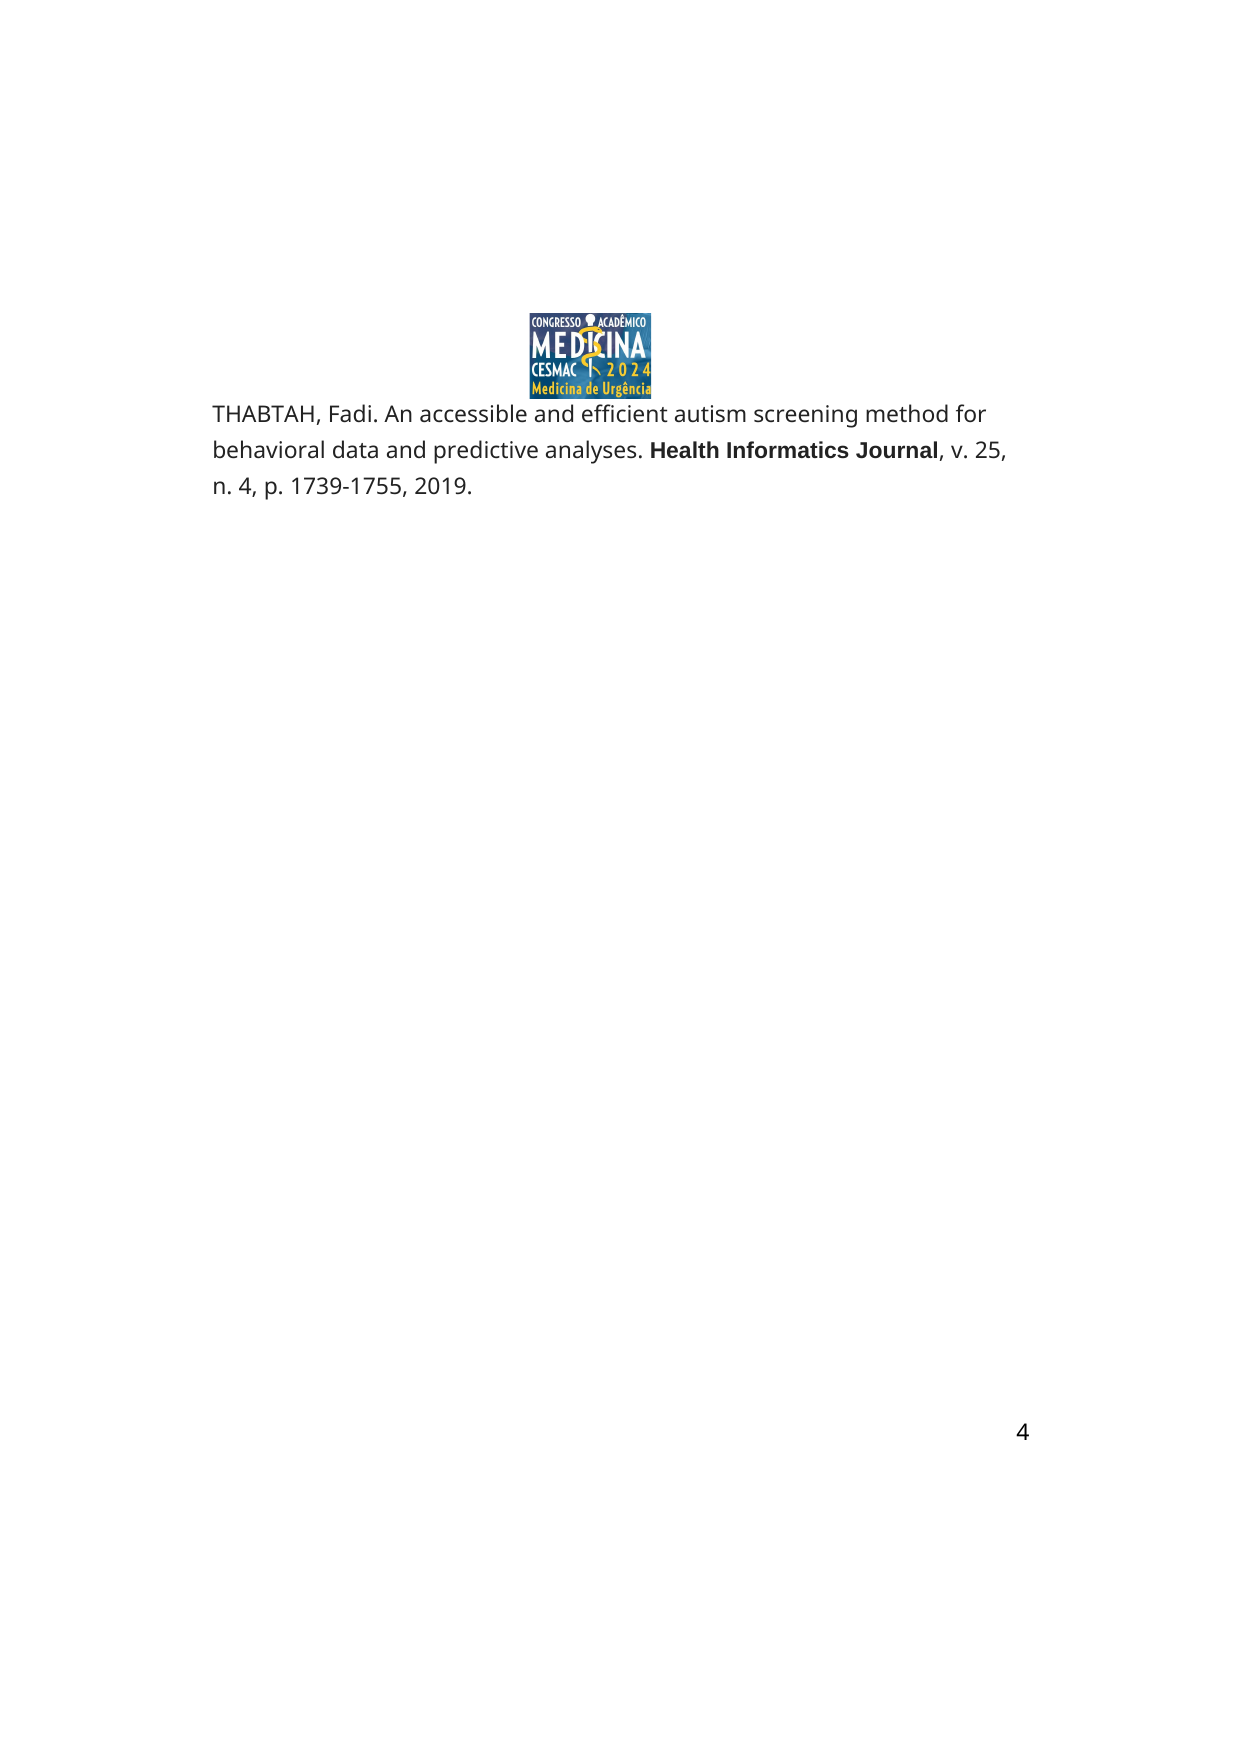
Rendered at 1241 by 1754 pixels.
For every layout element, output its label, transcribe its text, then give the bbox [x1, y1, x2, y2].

text THABTAH, Fadi. An accessible and efficient autism screening method for behavioral data and predictive analyses. Health Informatics Journal, v. 25, n. 4, p. 1739-1755, 2019. [212, 398, 1012, 501]
picture [529, 313, 652, 398]
